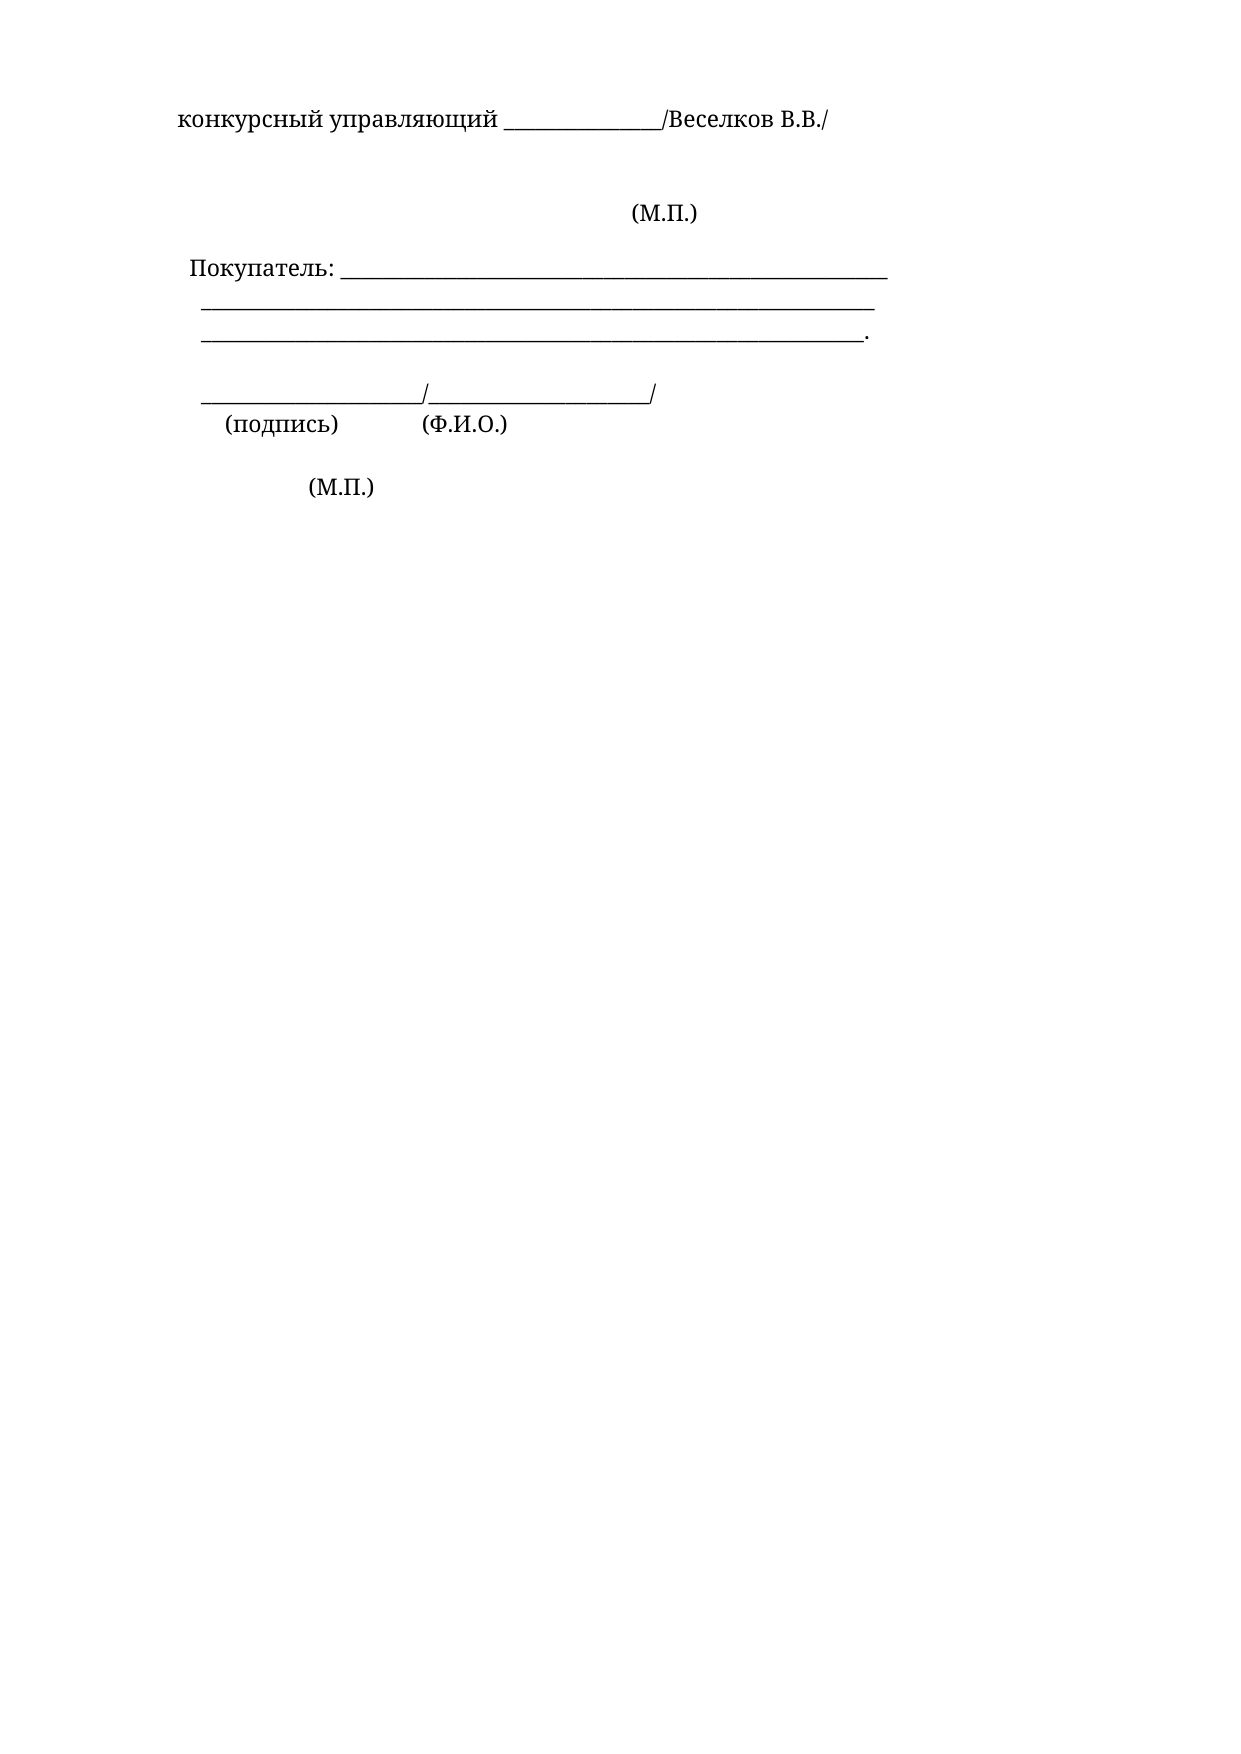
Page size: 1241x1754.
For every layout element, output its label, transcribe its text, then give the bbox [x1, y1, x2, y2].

text (М.П.) [177, 197, 1152, 228]
text (подпись) (Ф.И.О.) [177, 408, 1152, 439]
text (М.П.) [177, 471, 1152, 502]
text _____________________/_____________________/ [177, 377, 1152, 408]
text _______________________________________________________________. [177, 314, 1152, 346]
text ________________________________________________________________ [177, 283, 1152, 314]
text конкурсный управляющий _______________/Веселков В.В./ [177, 103, 1152, 135]
text Покупатель: ____________________________________________________ [177, 252, 1152, 283]
